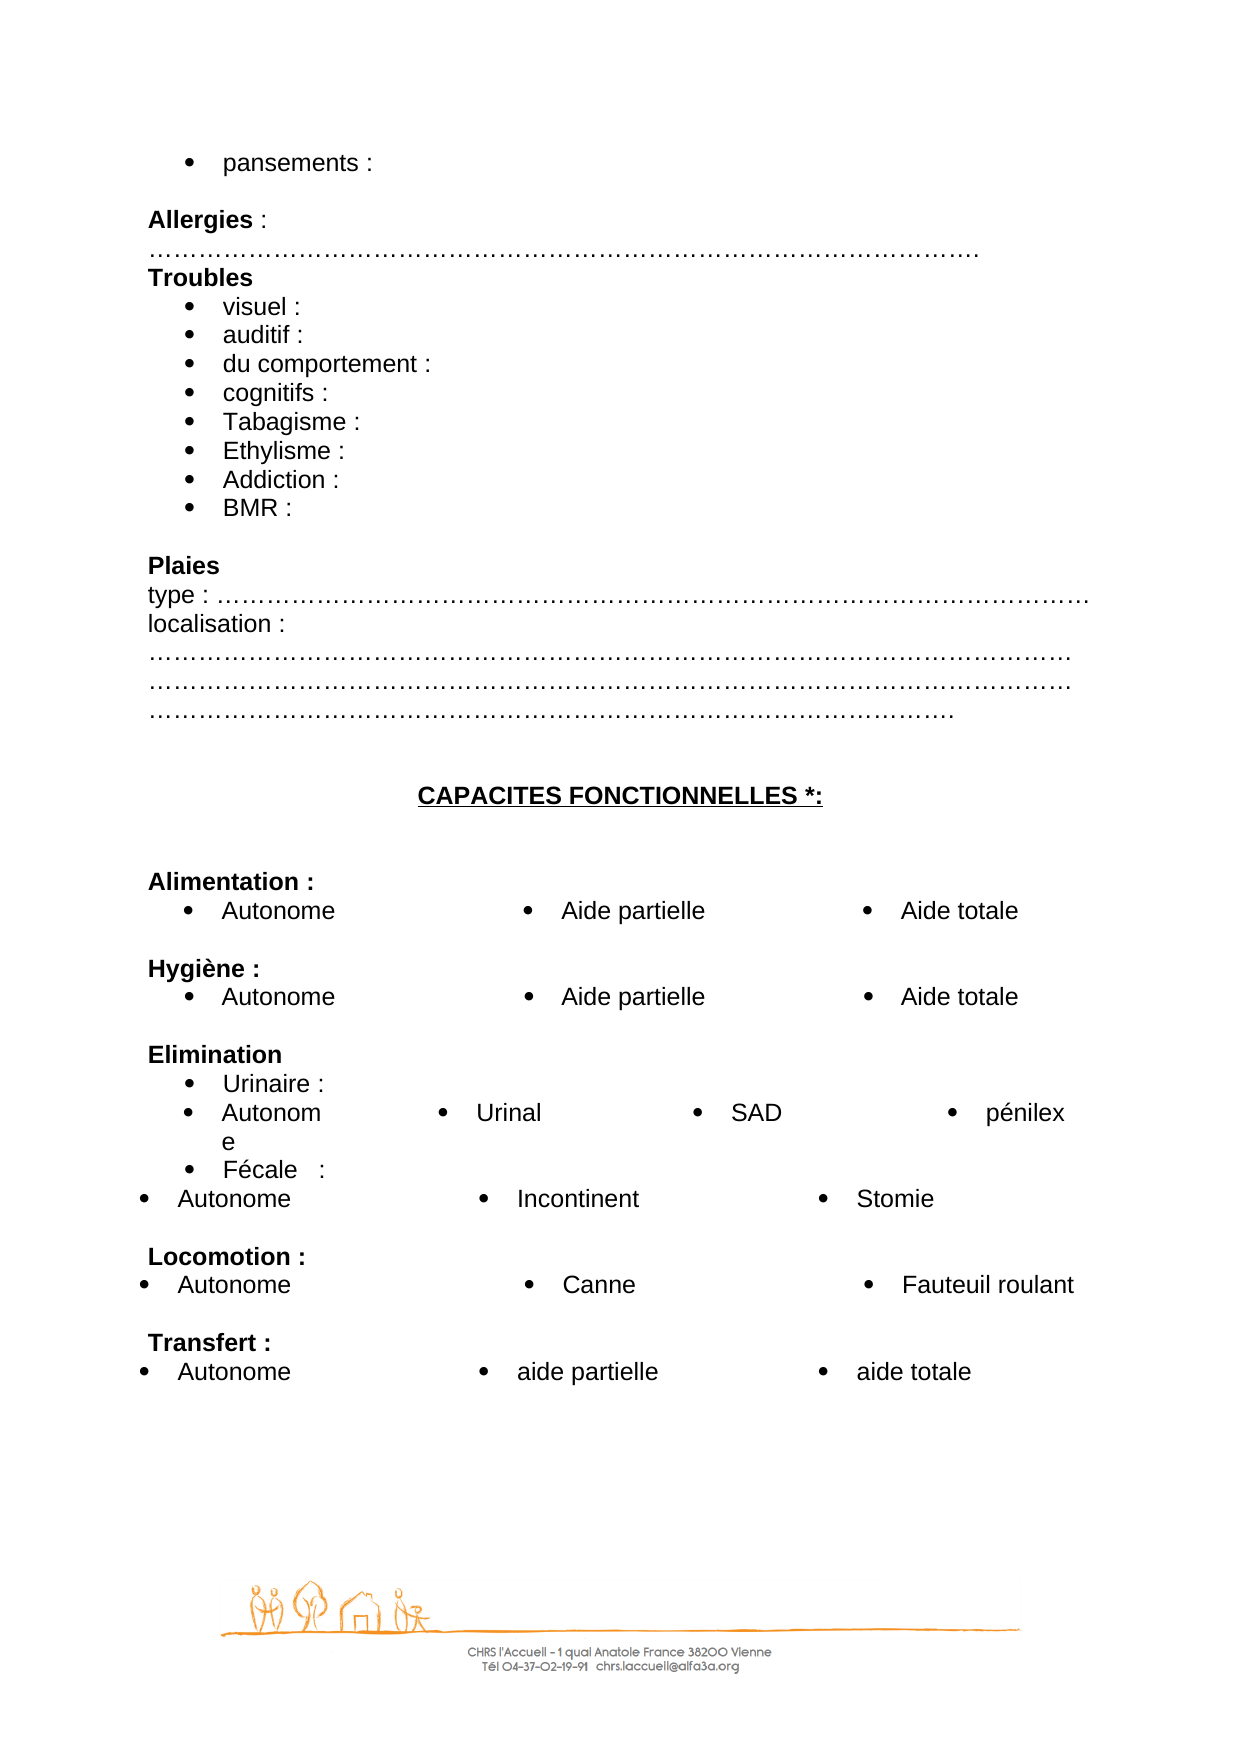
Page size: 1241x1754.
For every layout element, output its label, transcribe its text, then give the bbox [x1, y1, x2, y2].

list Fauteuil roulant [864, 1270, 1093, 1299]
list aide totale [819, 1357, 1093, 1386]
list pénilex [948, 1098, 1093, 1126]
list du comportement : [185, 349, 1093, 378]
text CAPACITES FONCTIONNELLES *: [148, 781, 1093, 810]
text Plaies [148, 551, 1093, 580]
list Autonome [184, 1098, 328, 1155]
text type : …………………………………………………………………………………………… localisation :…………………………………………………………………………………………………………………………………………………………………………………………………………………………………………………………………………………………. [148, 580, 1093, 723]
text Troubles [148, 263, 1093, 291]
text Alimentation : [148, 867, 1093, 896]
text Hygiène : [148, 954, 1093, 982]
list Aide totale [863, 896, 1093, 925]
list Urinaire : [185, 1069, 1093, 1098]
list Stomie [819, 1184, 1093, 1213]
list Addiction : [185, 464, 1093, 493]
list Ethylisme : [185, 436, 1093, 464]
list aide partielle [479, 1357, 753, 1386]
list Aide partielle [524, 982, 753, 1011]
picture [147, 1573, 1092, 1681]
list Autonome [140, 1184, 413, 1213]
list Canne [525, 1270, 753, 1299]
text Allergies :………………………………………………………………………………………. [148, 205, 1093, 263]
text Transfert : [148, 1328, 1093, 1357]
text Locomotion : [148, 1242, 1093, 1270]
list Urinal [439, 1098, 583, 1126]
list visuel : [185, 291, 1093, 320]
list BMR : [185, 493, 1093, 522]
text Elimination [148, 1040, 1093, 1069]
list pansements : [185, 148, 1093, 176]
list SAD [693, 1098, 838, 1126]
list Tabagisme : [185, 407, 1093, 436]
list Aide totale [864, 982, 1093, 1011]
list Autonome [185, 982, 413, 1011]
list cognitifs : [185, 378, 1093, 407]
list Fécale : [185, 1155, 1093, 1184]
list auditif : [185, 320, 1093, 349]
list Autonome [184, 896, 413, 925]
list Incontinent [479, 1184, 753, 1213]
list Aide partielle [523, 896, 753, 925]
list Autonome [140, 1270, 413, 1299]
list Autonome [140, 1357, 413, 1386]
